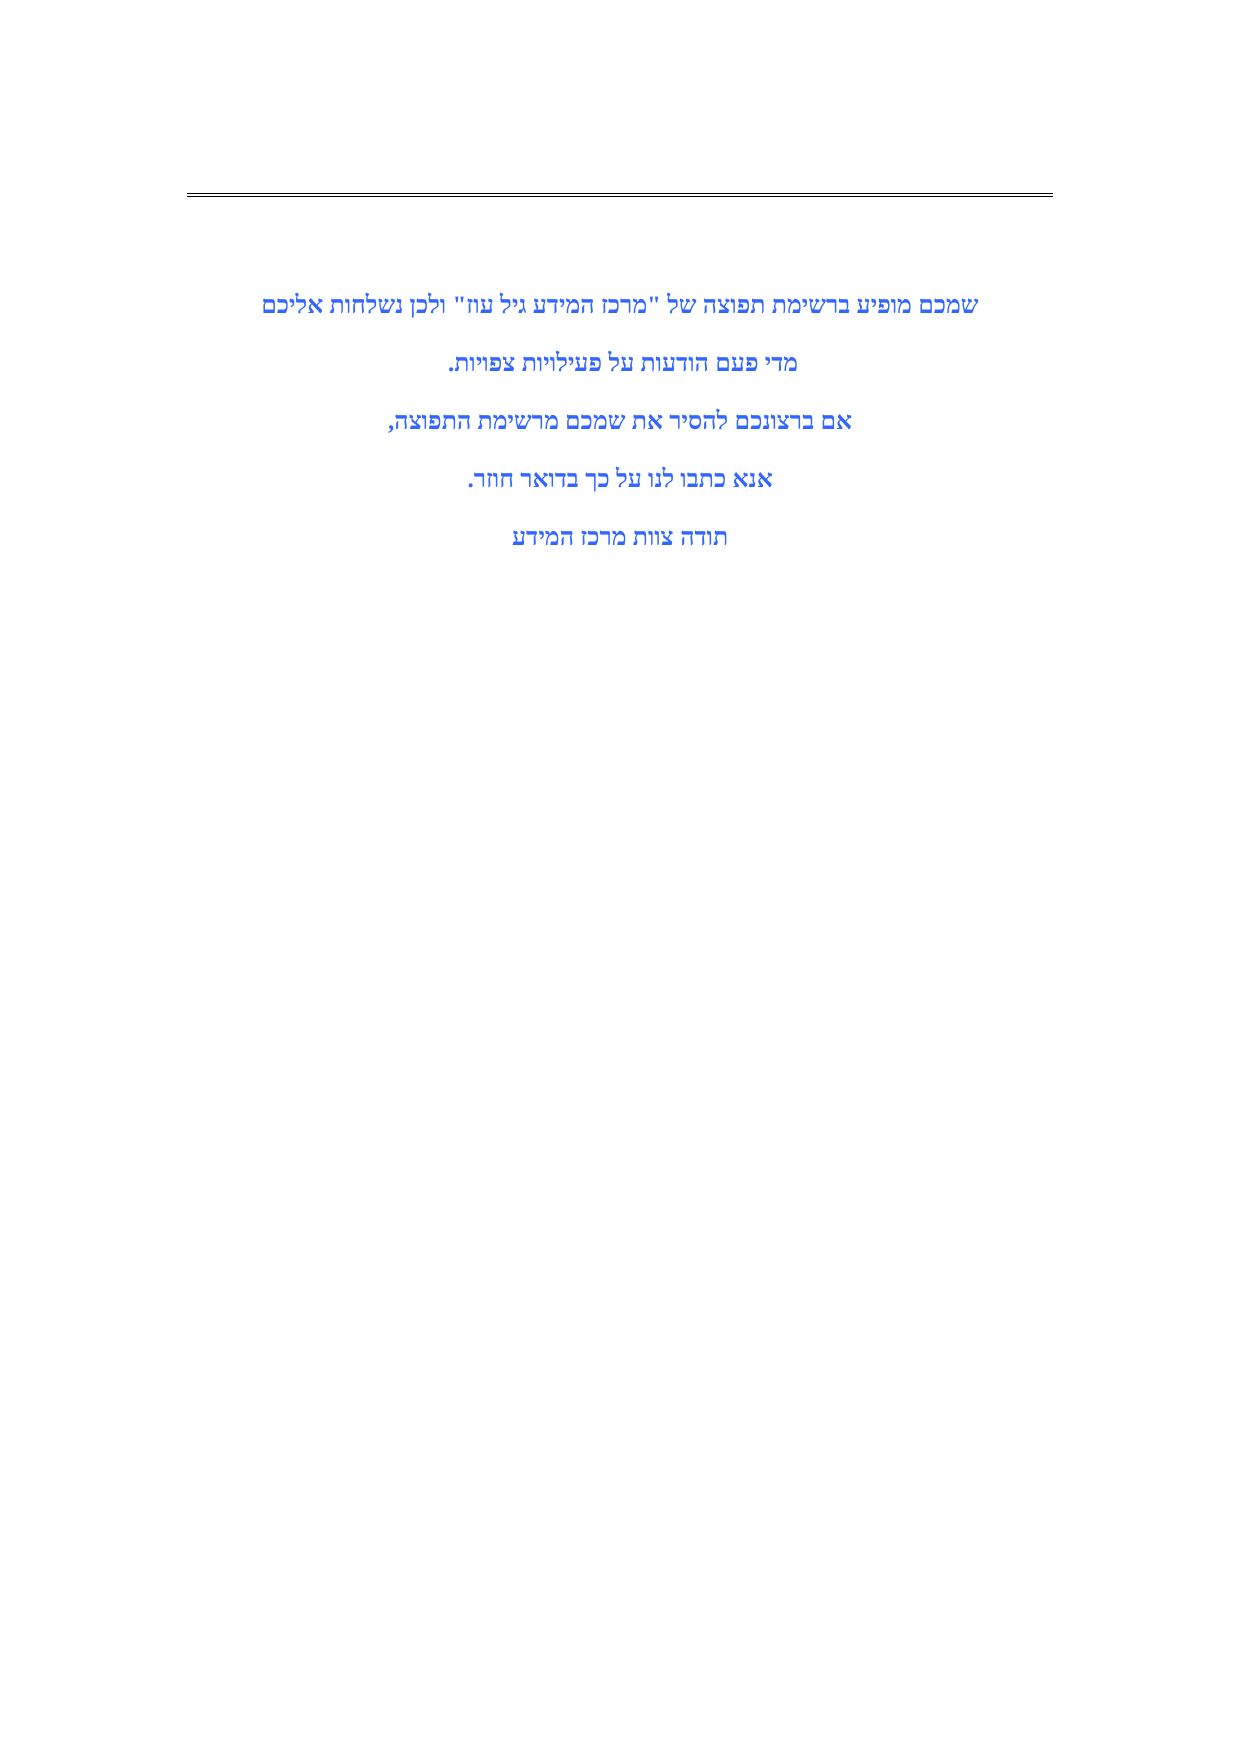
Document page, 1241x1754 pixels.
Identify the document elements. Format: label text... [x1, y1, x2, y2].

text מדי פעם הודעות על פעילויות צפויות. [187, 348, 1053, 377]
text שמכם מופיע ברשימת תפוצה של "מרכז המידע גיל עוז" ולכן נשלחות אליכם [187, 291, 1053, 319]
text אנא כתבו לנו על כך בדואר חוזר. [187, 464, 1053, 493]
text תודה צוות מרכז המידע [187, 522, 1053, 551]
text אם ברצונכם להסיר את שמכם מרשימת התפוצה, [187, 406, 1053, 435]
